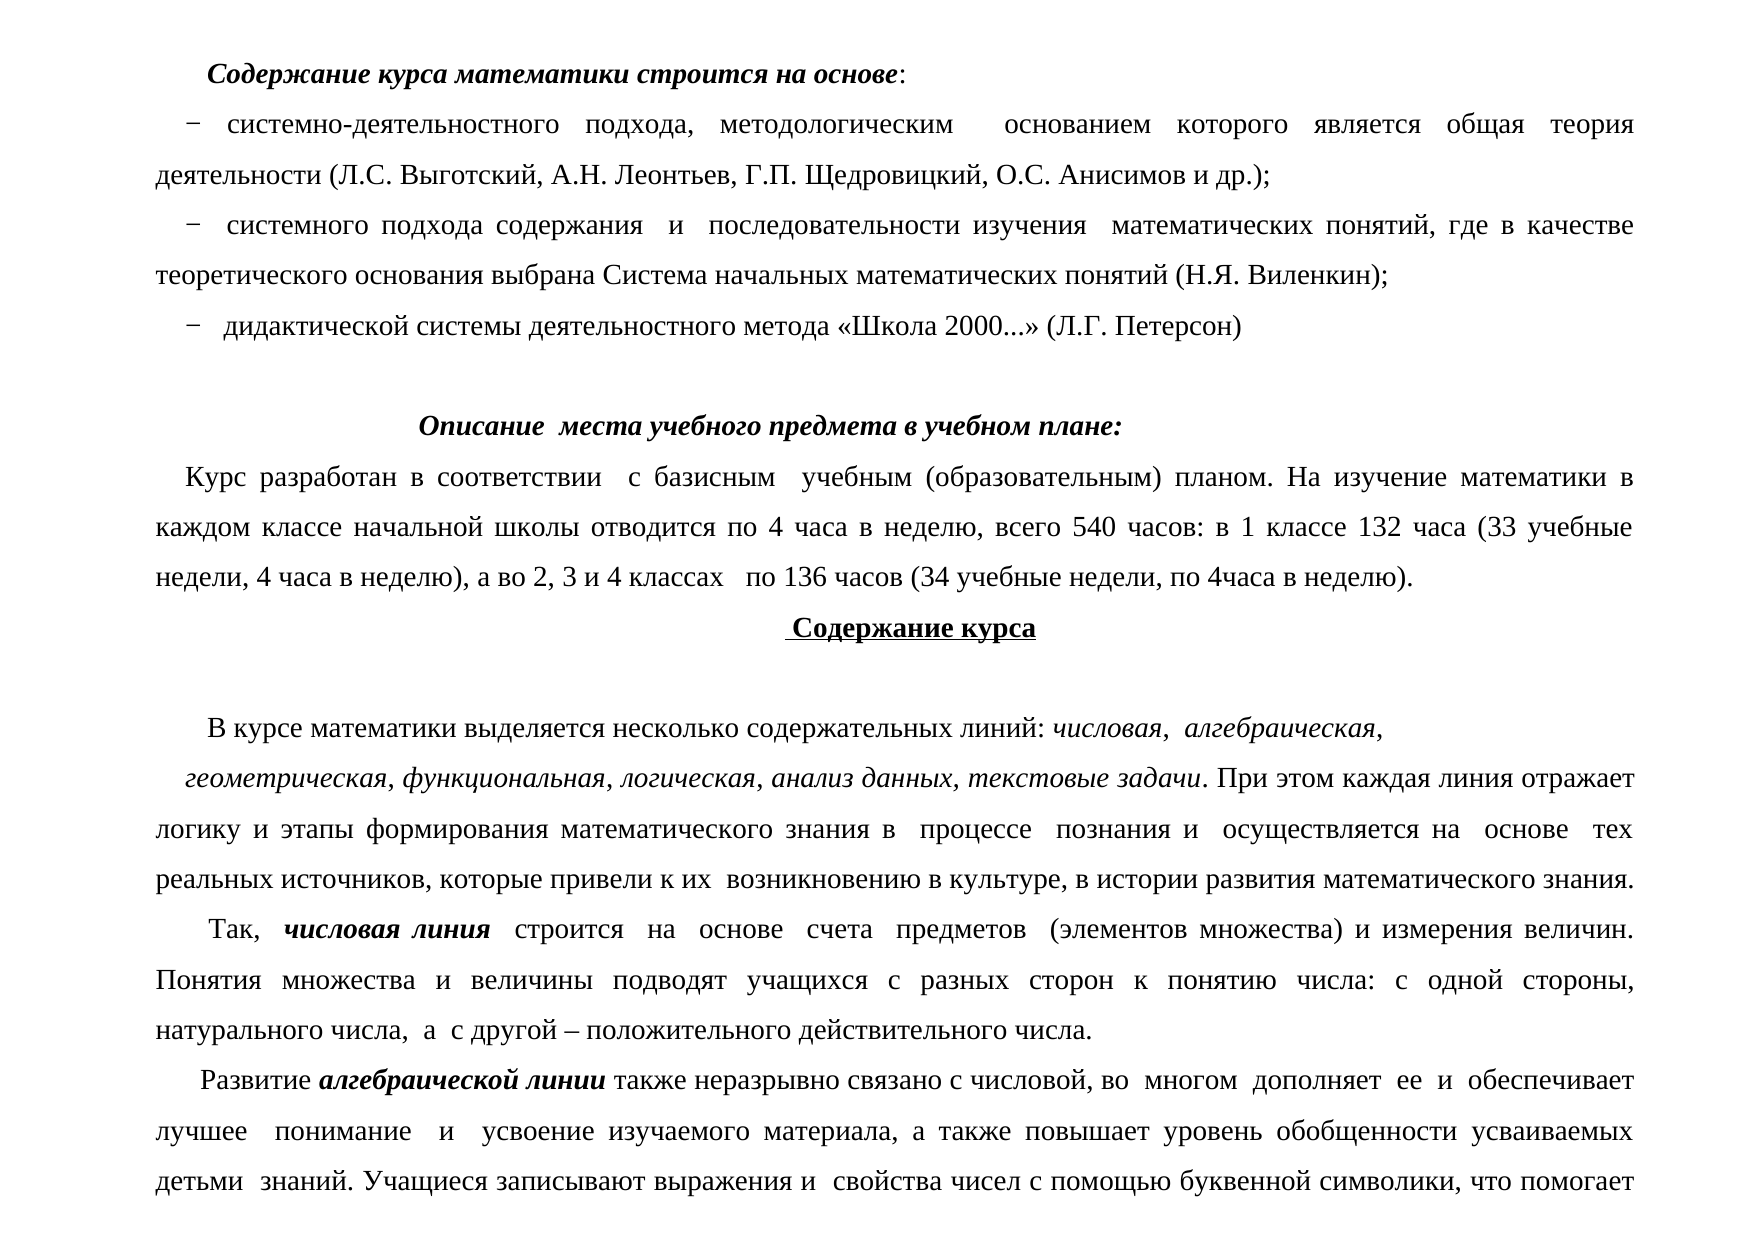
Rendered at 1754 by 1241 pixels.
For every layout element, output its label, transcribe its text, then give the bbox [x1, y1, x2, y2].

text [155, 1062, 1636, 1197]
text Курс разработан в соответствии с базисным учебным (образовательным) планом. На изучение математики в каждом классе начальной школы отводится по 4 часа в неделю, всего 540 часов: в 1 классе 132 часа (33 учебные недели, 4 часа в неделю), а во 2, 3 и 4 классах по 136 часов (34 учебные недели, по 4часа в неделю). [155, 459, 1636, 593]
text − дидактической системы деятельностного метода «Школа 2000...» (Л.Г. Петерсон) [155, 308, 1636, 341]
text геометрическая, функциональная, логическая, анализ данных, текстовые задачи. При этом каждая линия отражает логику и этапы формирования математического знания в процессе познания и осуществляется на основе тех реальных источников, которые привели к их возникновению в культуре, в истории развития математического знания. [155, 761, 1636, 895]
text − системно-деятельностного подхода, методологическим основанием которого является общая теория деятельности (Л.С. Выготский, А.Н. Леонтьев, Г.П. Щедровицкий, О.С. Анисимов и др.); [155, 107, 1636, 190]
text − системного подхода содержания и последовательности изучения математических понятий, где в качестве теоретического основания выбрана Система начальных математических понятий (Н.Я. Виленкин); [155, 207, 1636, 291]
text Содержание курса [155, 610, 1636, 643]
text Содержание курса математики строится на основе: [155, 56, 1636, 90]
text Так, числовая линия строится на основе счета предметов (элементов множества) и измерения величин. Понятия множества и величины подводят учащихся с разных сторон к понятию числа: с одной стороны, натурального числа, а с другой – положительного действительного числа. [155, 912, 1636, 1046]
text В курсе математики выделяется несколько содержательных линий: числовая, алгебраическая, [155, 710, 1636, 744]
text Описание места учебного предмета в учебном плане: [155, 408, 1636, 442]
